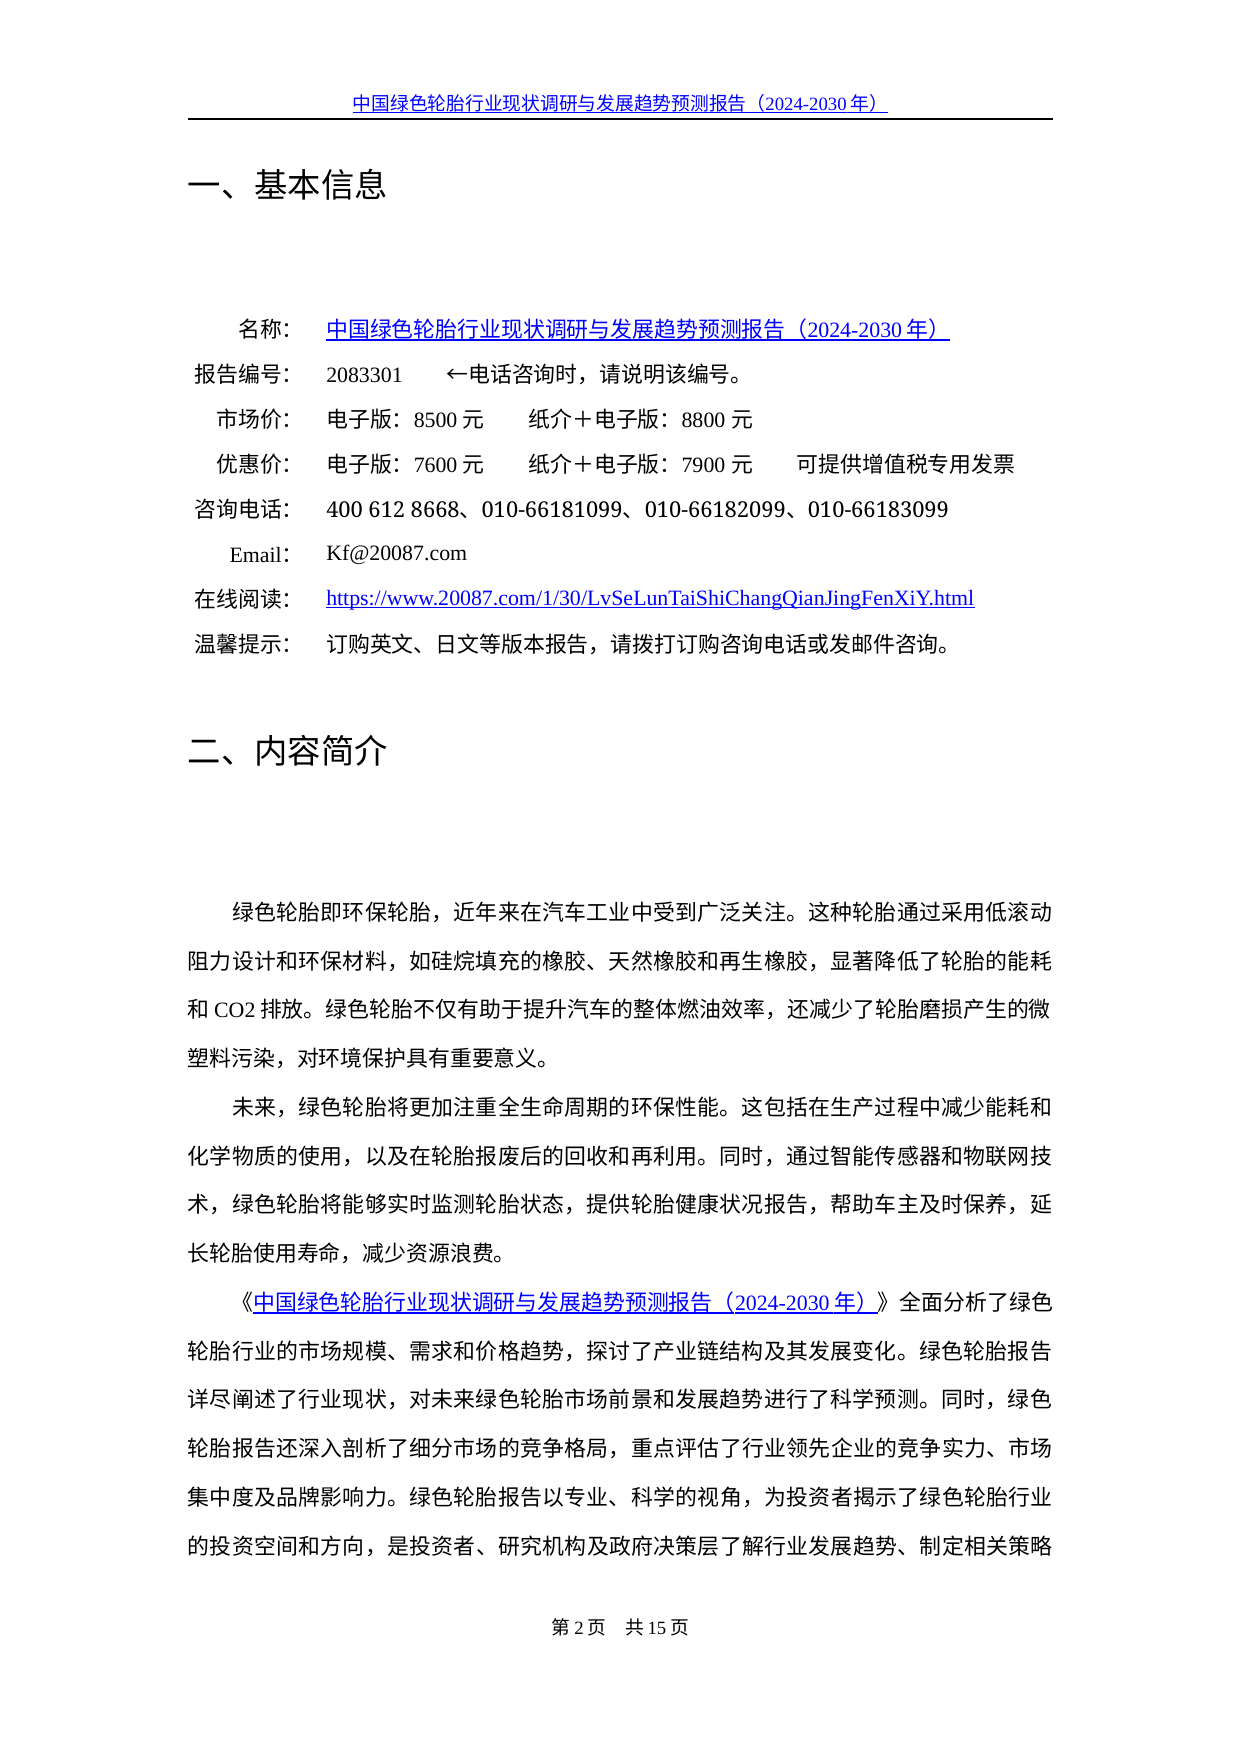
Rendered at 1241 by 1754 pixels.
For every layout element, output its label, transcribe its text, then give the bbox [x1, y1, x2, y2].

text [187, 894, 1053, 1561]
title 一、基本信息 [187, 150, 1053, 215]
table_cell 订购英文、日文等版本报告，请拨打订购咨询电话或发邮件咨询。 [315, 627, 1073, 672]
table_cell 在线阅读： [167, 582, 315, 627]
table_cell 温馨提示： [167, 627, 315, 672]
title 二、内容简介 [187, 717, 1053, 782]
table_cell Email： [167, 537, 315, 582]
table_cell 市场价： [167, 402, 315, 447]
table_cell 400 612 8668、010-66181099、010-66182099、010-66183099 [315, 492, 1073, 537]
table_cell 2083301 ←电话咨询时，请说明该编号。 [315, 357, 1073, 402]
table_cell 电子版：8500 元 纸介＋电子版：8800 元 [315, 402, 1073, 447]
table_cell Kf@20087.com [315, 537, 1073, 582]
table_cell [315, 582, 1073, 627]
table_cell 咨询电话： [167, 492, 315, 537]
table_cell 电子版：7600 元 纸介＋电子版：7900 元 可提供增值税专用发票 [315, 447, 1073, 492]
table_cell 优惠价： [167, 447, 315, 492]
table_header 名称： [167, 312, 315, 357]
table_cell 报告编号： [167, 357, 315, 402]
table_header 中国绿色轮胎行业现状调研与发展趋势预测报告（2024-2030年） [315, 312, 1073, 357]
